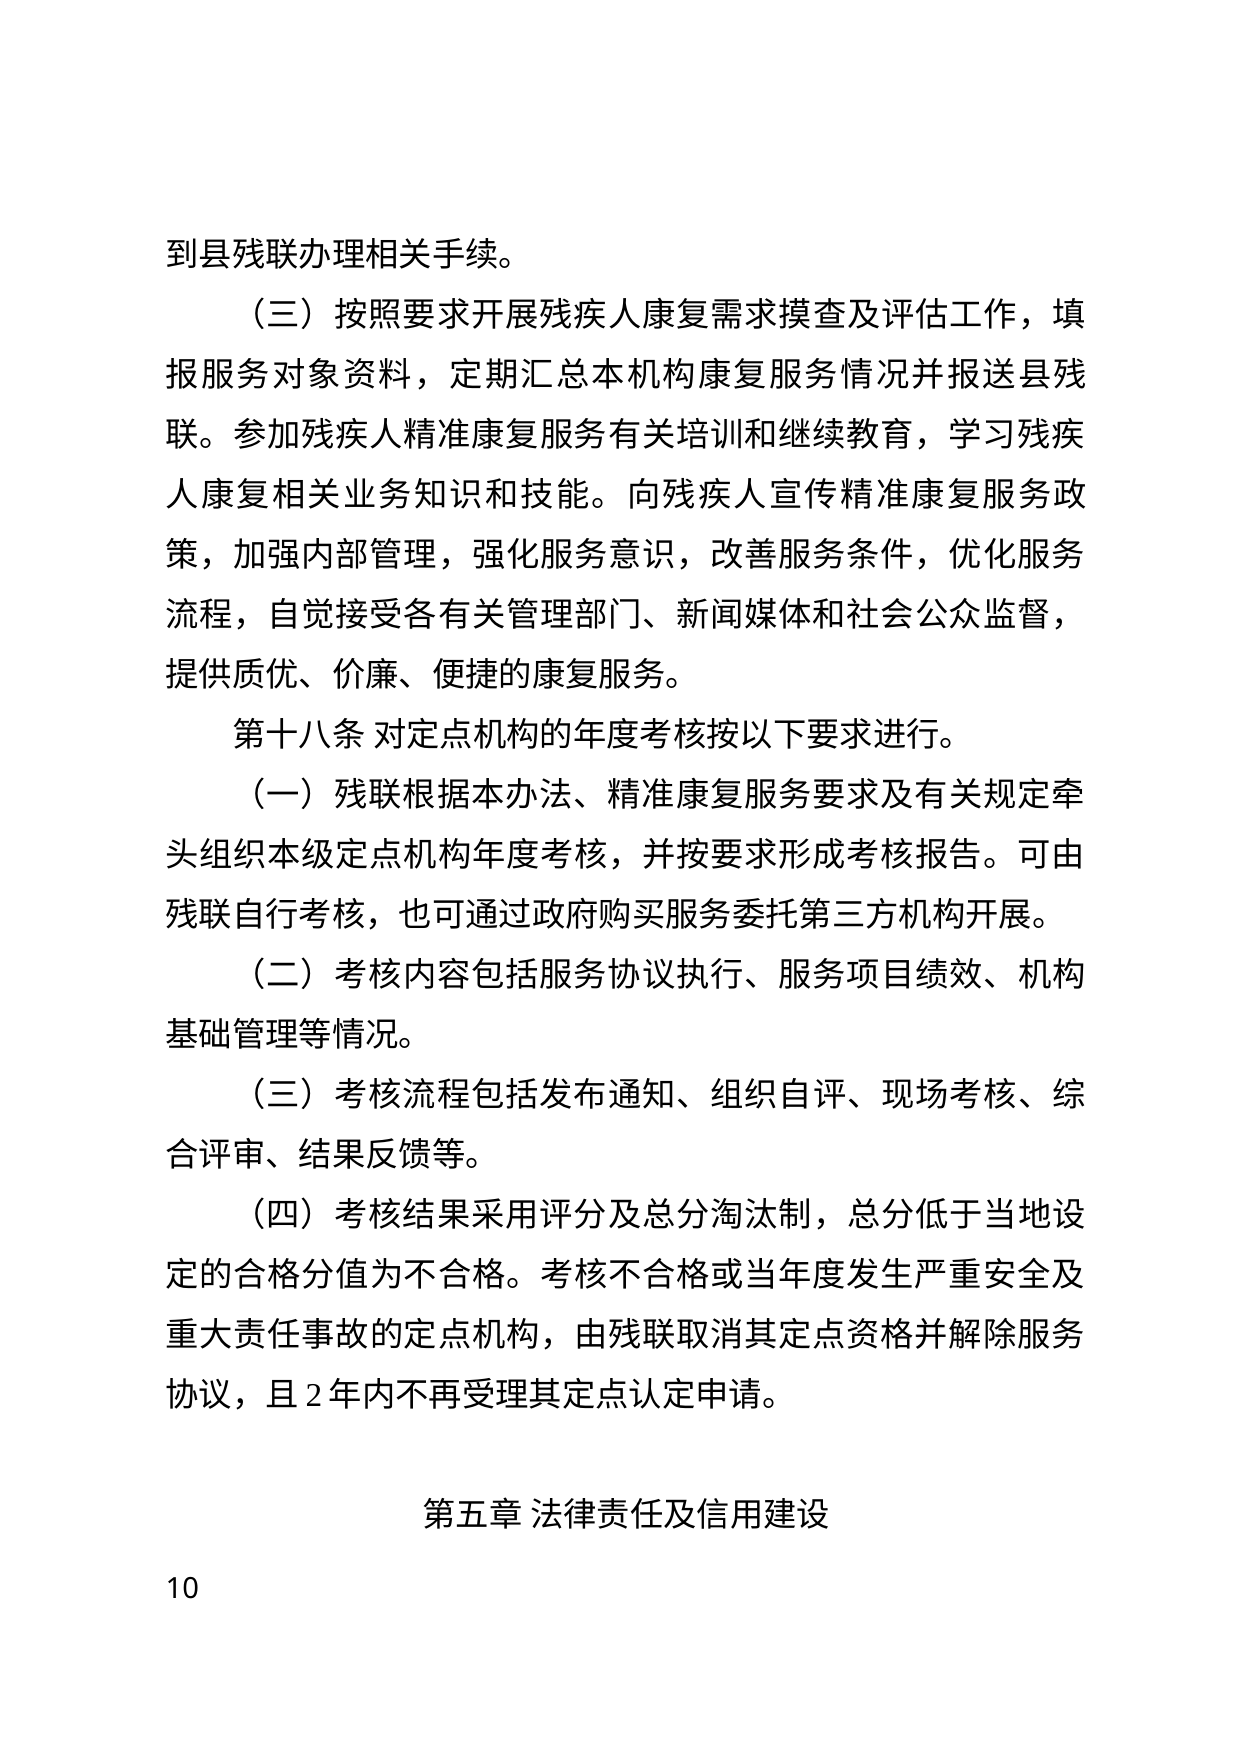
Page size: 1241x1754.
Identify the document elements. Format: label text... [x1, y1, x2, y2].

text （三）考核流程包括发布通知、组织自评、现场考核、综合评审、结果反馈等。 [165, 1058, 1087, 1178]
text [165, 218, 1087, 278]
text 第十八条 对定点机构的年度考核按以下要求进行。 [165, 698, 1087, 758]
text （四）考核结果采用评分及总分淘汰制，总分低于当地设定的合格分值为不合格。考核不合格或当年度发生严重安全及重大责任事故的定点机构，由残联取消其定点资格并解除服务协议，且2年内不再受理其定点认定申请。 [165, 1178, 1087, 1418]
text （二）考核内容包括服务协议执行、服务项目绩效、机构基础管理等情况。 [165, 938, 1087, 1058]
text 第五章 法律责任及信用建设 [165, 1478, 1087, 1538]
text （三）按照要求开展残疾人康复需求摸查及评估工作，填报服务对象资料，定期汇总本机构康复服务情况并报送县残联。参加残疾人精准康复服务有关培训和继续教育，学习残疾人康复相关业务知识和技能。向残疾人宣传精准康复服务政策，加强内部管理，强化服务意识，改善服务条件，优化服务流程，自觉接受各有关管理部门、新闻媒体和社会公众监督，提供质优、价廉、便捷的康复服务。 [165, 278, 1087, 698]
text （一）残联根据本办法、精准康复服务要求及有关规定牵头组织本级定点机构年度考核，并按要求形成考核报告。可由残联自行考核，也可通过政府购买服务委托第三方机构开展。 [165, 758, 1087, 938]
